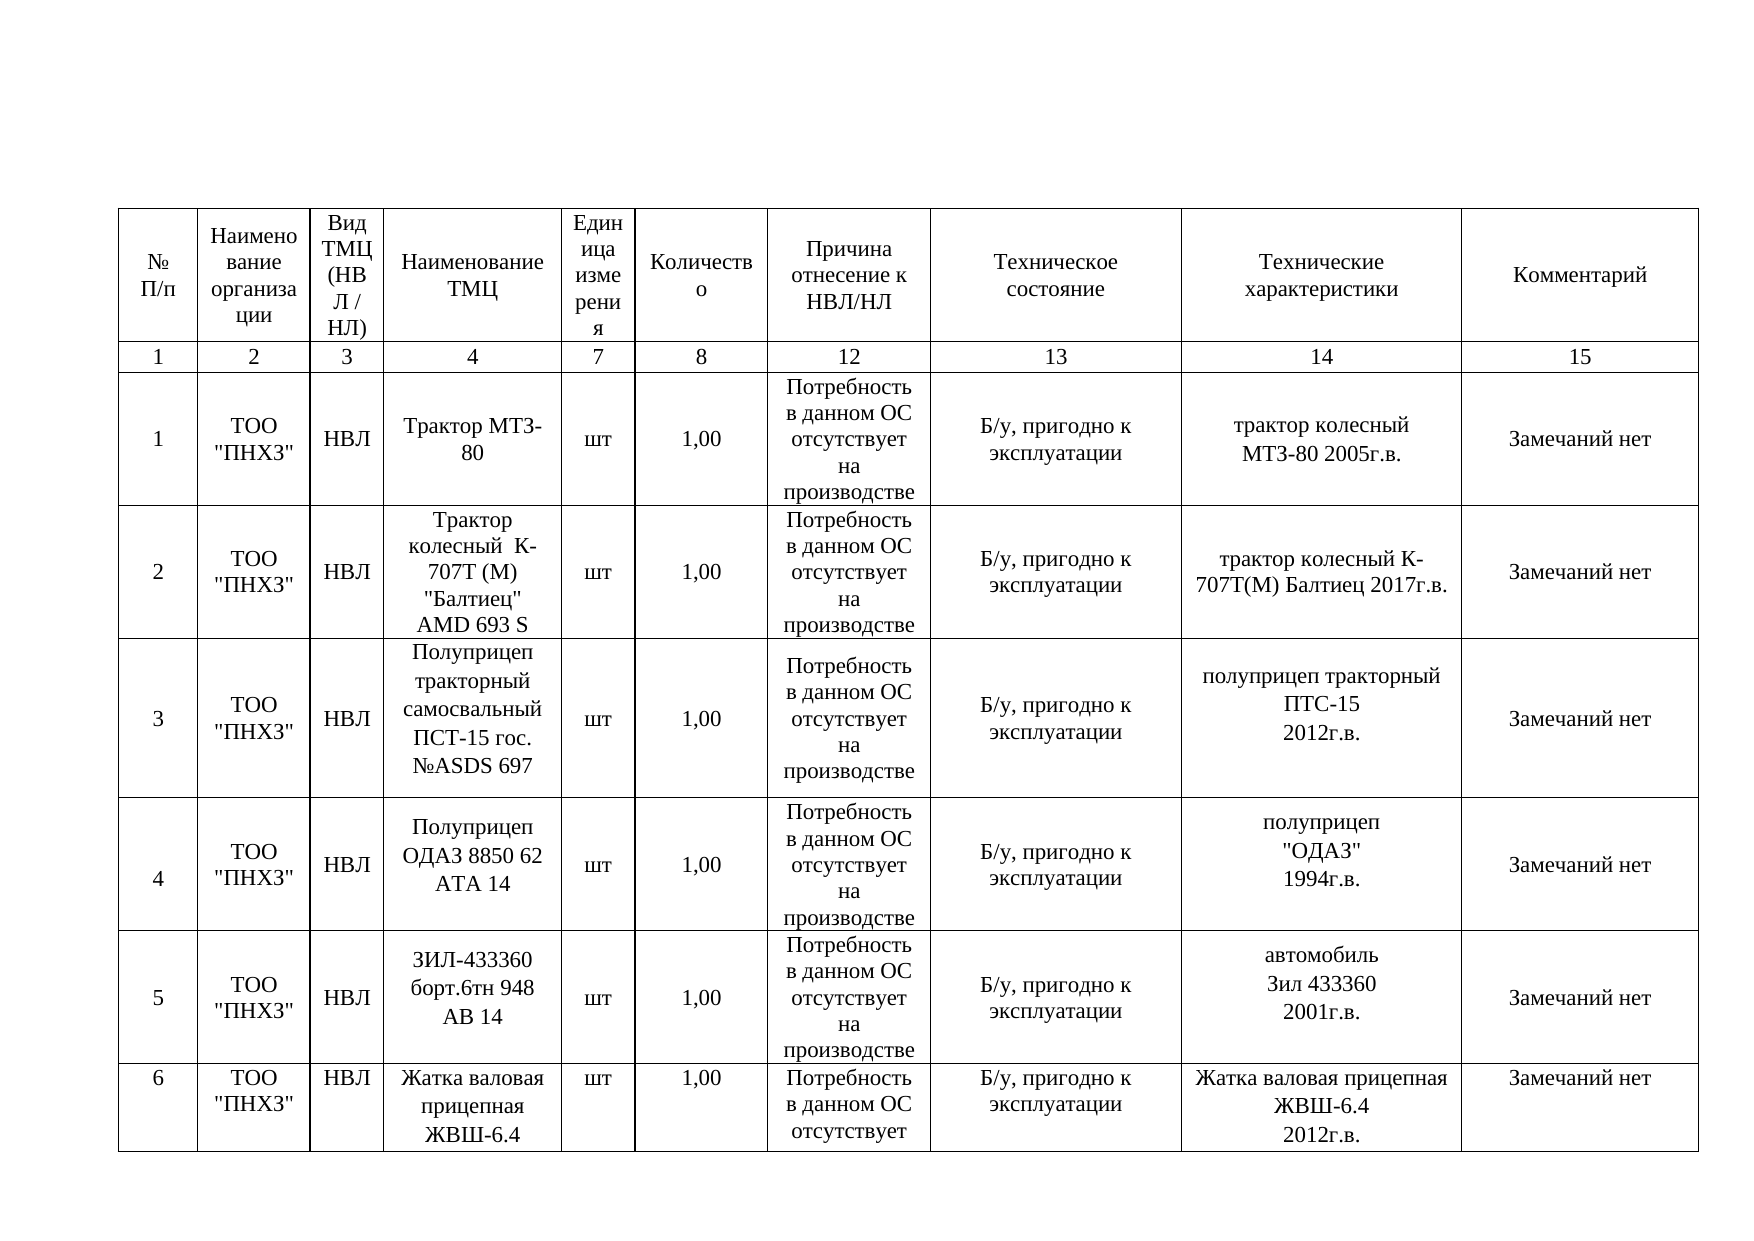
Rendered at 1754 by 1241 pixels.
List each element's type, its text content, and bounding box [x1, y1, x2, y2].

table_cell Б/у, пригодно к эксплуатации [931, 1064, 1181, 1151]
table_header Техническое состояние [931, 209, 1181, 341]
table_cell ТОО "ПНХЗ" [198, 506, 309, 637]
table_cell ТОО "ПНХЗ" [198, 1064, 309, 1151]
table_cell полуприцеп "ОДАЗ" 1994г.в. [1182, 798, 1461, 930]
table_cell Трактор МТЗ-80 [384, 373, 561, 504]
table_cell 2 [119, 506, 197, 637]
table_cell 15 [1462, 342, 1698, 372]
table_header Количество [636, 209, 767, 341]
table_cell шт [562, 639, 634, 797]
table_header № П/п [119, 209, 197, 341]
table_header Технические характеристики [1182, 209, 1461, 341]
table_cell Б/у, пригодно к эксплуатации [931, 506, 1181, 637]
table_cell 4 [384, 342, 561, 372]
table_cell Б/у, пригодно к эксплуатации [931, 931, 1181, 1063]
table_cell ТОО "ПНХЗ" [198, 373, 309, 504]
table_cell Жатка валовая прицепная ЖВШ-6.4 [384, 1064, 561, 1151]
table_cell Замечаний нет [1462, 798, 1698, 930]
table_cell ТОО "ПНХЗ" [198, 798, 309, 930]
table_cell ТОО "ПНХЗ" [198, 639, 309, 797]
table_cell 13 [931, 342, 1181, 372]
table_header Наименование ТМЦ [384, 209, 561, 341]
table_header Наименование организации [198, 209, 309, 341]
table_header Причина отнесение к НВЛ/НЛ [768, 209, 930, 341]
table_cell Б/у, пригодно к эксплуатации [931, 373, 1181, 504]
table_cell Полуприцеп ОДАЗ 8850 62 ATA 14 [384, 798, 561, 930]
table_cell 12 [768, 342, 930, 372]
table_cell Потребность в данном ОС отсутствует на производстве [768, 639, 930, 797]
table_cell 1 [119, 373, 197, 504]
table_cell Трактор колесный К-707Т (М) "Балтиец" AMD 693 S [384, 506, 561, 637]
table_header Единица измерения [562, 209, 634, 341]
table_cell трактор колесный МТЗ-80 2005г.в. [1182, 373, 1461, 504]
table_cell шт [562, 931, 634, 1063]
table_cell шт [562, 798, 634, 930]
table_cell 1,00 [636, 798, 767, 930]
table_cell 1,00 [636, 1064, 767, 1151]
table_cell 1,00 [636, 931, 767, 1063]
table_cell НВЛ [311, 639, 383, 797]
table_cell 5 [119, 931, 197, 1063]
table_cell 1,00 [636, 639, 767, 797]
table_cell НВЛ [311, 931, 383, 1063]
table_cell 1 [119, 342, 197, 372]
table_cell НВЛ [311, 798, 383, 930]
table_cell Б/у, пригодно к эксплуатации [931, 639, 1181, 797]
table_cell Потребность в данном ОС отсутствует на производстве [768, 931, 930, 1063]
table_cell ЗИЛ-433360 борт.6тн 948 AB 14 [384, 931, 561, 1063]
table_cell Жатка валовая прицепная ЖВШ-6.4 2012г.в. [1182, 1064, 1461, 1151]
table_cell полуприцеп тракторный ПТС-15 2012г.в. [1182, 639, 1461, 797]
table_cell 7 [562, 342, 634, 372]
table_cell Замечаний нет [1462, 931, 1698, 1063]
table_header Вид ТМЦ (НВЛ / НЛ) [311, 209, 383, 341]
table_header Комментарий [1462, 209, 1698, 341]
table_cell Замечаний нет [1462, 373, 1698, 504]
table_cell Б/у, пригодно к эксплуатации [931, 798, 1181, 930]
table_cell Замечаний нет [1462, 1064, 1698, 1151]
table_cell 14 [1182, 342, 1461, 372]
table_cell 2 [198, 342, 309, 372]
table_cell 3 [119, 639, 197, 797]
table_cell трактор колесный К-707Т(М) Балтиец 2017г.в. [1182, 506, 1461, 637]
table_cell 3 [311, 342, 383, 372]
table_cell 4 [119, 798, 197, 930]
table_cell Замечаний нет [1462, 506, 1698, 637]
table_cell НВЛ [311, 373, 383, 504]
table_cell Потребность в данном ОС отсутствует на производстве [768, 1064, 930, 1151]
table_cell 6 [119, 1064, 197, 1151]
table_cell Потребность в данном ОС отсутствует на производстве [768, 506, 930, 637]
table_cell шт [562, 1064, 634, 1151]
table_cell Потребность в данном ОС отсутствует на производстве [768, 798, 930, 930]
table_cell шт [562, 506, 634, 637]
table_cell Потребность в данном ОС отсутствует на производстве [768, 373, 930, 504]
table_cell Замечаний нет [1462, 639, 1698, 797]
table_cell НВЛ [311, 506, 383, 637]
table_cell 1,00 [636, 373, 767, 504]
table_cell автомобиль Зил 433360 2001г.в. [1182, 931, 1461, 1063]
table_cell ТОО "ПНХЗ" [198, 931, 309, 1063]
table_cell 1,00 [636, 506, 767, 637]
table_cell шт [562, 373, 634, 504]
table_cell 8 [636, 342, 767, 372]
table_cell Полуприцеп тракторный самосвальный ПСТ-15 гос.№ASDS 697 [384, 639, 561, 797]
table_cell НВЛ [311, 1064, 383, 1151]
